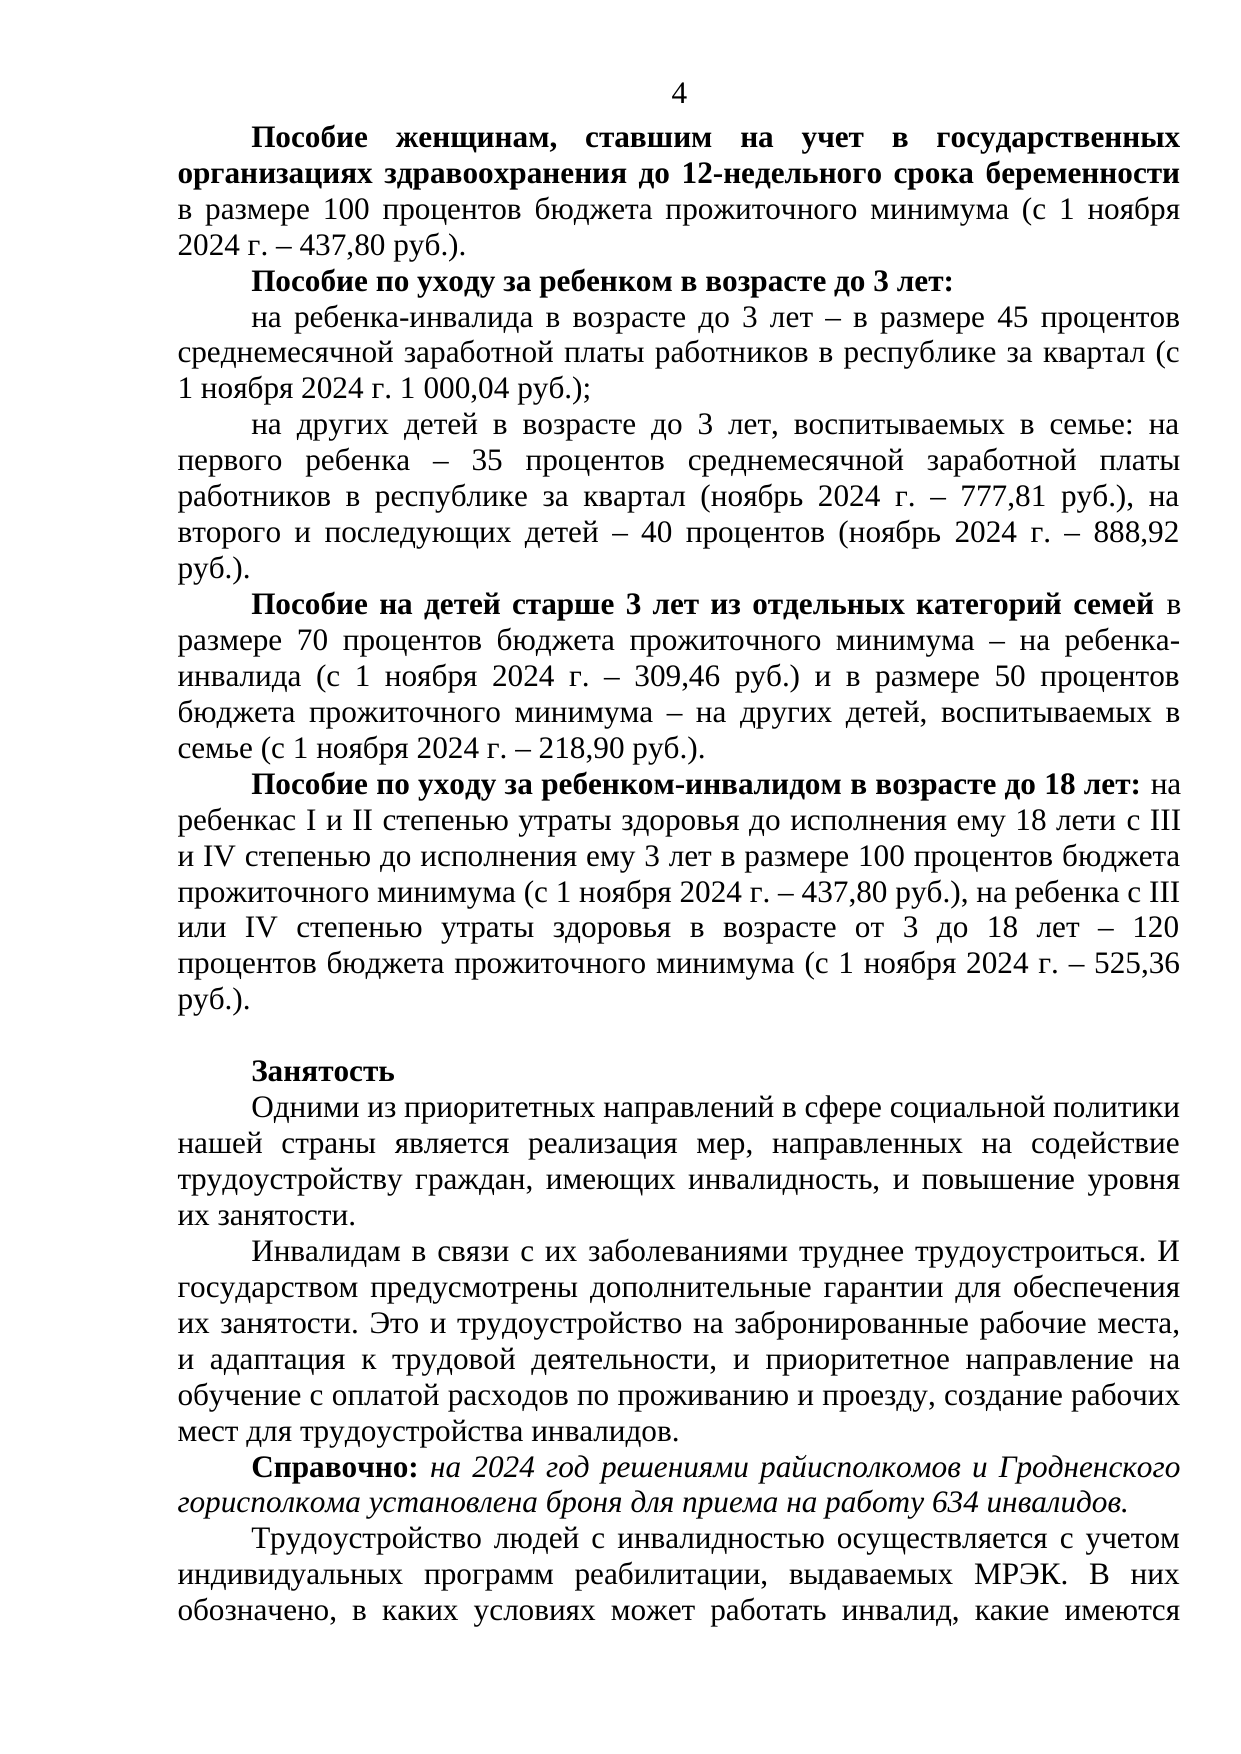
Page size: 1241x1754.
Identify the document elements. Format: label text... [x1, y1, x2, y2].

text Пособие по уходу за ребенком-инвалидом в возрасте до 18 лет: на ребенкас I и II степенью утраты здоровья до исполнения ему 18 лети с III и IV степенью до исполнения ему 3 лет в размере 100 процентов бюджета прожиточного минимума (с 1 ноября 2024 г. – 437,80 руб.), на ребенка с III или IV степенью утраты здоровья в возрасте от 3 до 18 лет – 120 процентов бюджета прожиточного минимума (с 1 ноября 2024 г. – 525,36 руб.). [177, 765, 1181, 1017]
text Инвалидам в связи с их заболеваниями труднее трудоустроиться. И государством предусмотрены дополнительные гарантии для обеспечения их занятости. Это и трудоустройство на забронированные рабочие места, и адаптация к трудовой деятельности, и приоритетное направление на обучение с оплатой расходов по проживанию и проезду, создание рабочих мест для трудоустройства инвалидов. [177, 1232, 1181, 1448]
text на других детей в возрасте до 3 лет, воспитываемых в семье: на первого ребенка – 35 процентов среднемесячной заработной платы работников в республике за квартал (ноябрь 2024 г. – 777,81 руб.), на второго и последующих детей – 40 процентов (ноябрь 2024 г. – 888,92 руб.). [177, 406, 1181, 585]
text на ребенка-инвалида в возрасте до 3 лет – в размере 45 процентов среднемесячной заработной платы работников в республике за квартал (с 1 ноября 2024 г. 1 000,04 руб.); [177, 298, 1181, 406]
text Пособие на детей старше 3 лет из отдельных категорий семей в размере 70 процентов бюджета прожиточного минимума – на ребенка-инвалида (с 1 ноября 2024 г. – 309,46 руб.) и в размере 50 процентов бюджета прожиточного минимума – на других детей, воспитываемых в семье (с 1 ноября 2024 г. – 218,90 руб.). [177, 585, 1181, 765]
text Занятость [177, 1052, 1181, 1088]
text Пособие по уходу за ребенком в возрасте до 3 лет: [177, 262, 1181, 298]
text Пособие женщинам, ставшим на учет в государственных организациях здравоохранения до 12-недельного срока беременности в размере 100 процентов бюджета прожиточного минимума (с 1 ноября 2024 г. – 437,80 руб.). [177, 118, 1181, 262]
text Справочно: на 2024 год решениями райисполкомов и Гродненского горисполкома установлена броня для приема на работу 634 инвалидов. [177, 1448, 1181, 1520]
text Одними из приоритетных направлений в сфере социальной политики нашей страны является реализация мер, направленных на содействие трудоустройству граждан, имеющих инвалидность, и повышение уровня их занятости. [177, 1088, 1181, 1232]
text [177, 1520, 1181, 1627]
